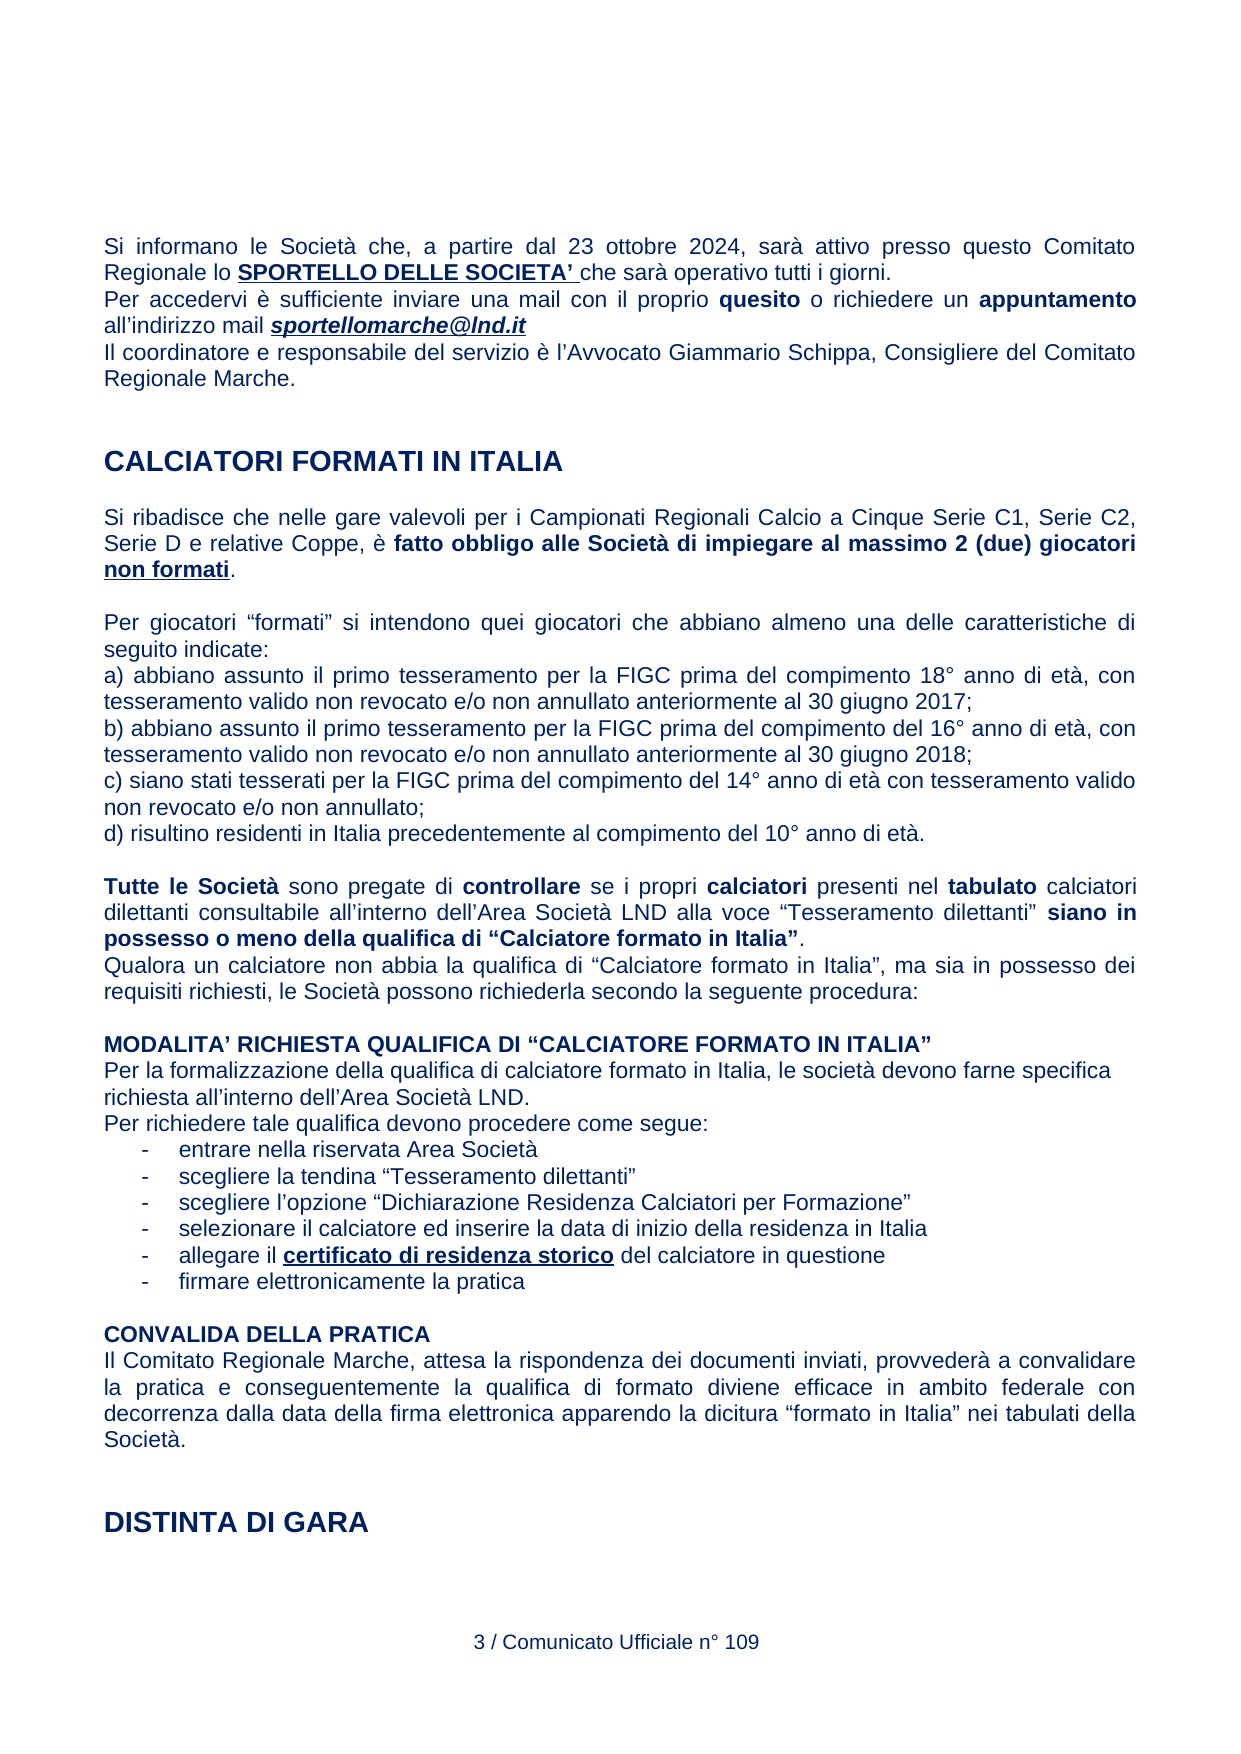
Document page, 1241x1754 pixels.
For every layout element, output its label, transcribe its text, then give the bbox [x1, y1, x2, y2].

text c) siano stati tesserati per la FIGC prima del compimento del 14° anno di età con tesseramento valido non revocato e/o non annullato; [103, 767, 1137, 820]
text d) risultino residenti in Italia precedentemente al compimento del 10° anno di età. [103, 820, 1137, 846]
list scegliere la tendina “Tesseramento dilettanti” [141, 1163, 1137, 1189]
text Tutte le Società sono pregate di controllare se i propri calciatori presenti nel tabulato calciatori dilettanti consultabile all’interno dell’Area Società LND alla voce “Tesseramento dilettanti” siano in possesso o meno della qualifica di “Calciatore formato in Italia”. [103, 873, 1137, 952]
text b) abbiano assunto il primo tesseramento per la FIGC prima del compimento del 16° anno di età, con tesseramento valido non revocato e/o non annullato anteriormente al 30 giugno 2018; [103, 714, 1137, 767]
list allegare il certificato di residenza storico del calciatore in questione [141, 1242, 1137, 1268]
text Il coordinatore e responsabile del servizio è l’Avvocato Giammario Schippa, Consigliere del Comitato Regionale Marche. [103, 338, 1137, 391]
list firmare elettronicamente la pratica [141, 1268, 1137, 1294]
text DISTINTA DI GARA [103, 1505, 1137, 1539]
text Il Comitato Regionale Marche, attesa la rispondenza dei documenti inviati, provvederà a convalidare la pratica e conseguentemente la qualifica di formato diviene efficace in ambito federale con decorrenza dalla data della firma elettronica apparendo la dicitura “formato in Italia” nei tabulati della Società. [103, 1347, 1137, 1452]
text a) abbiano assunto il primo tesseramento per la FIGC prima del compimento 18° anno di età, con tesseramento valido non revocato e/o non annullato anteriormente al 30 giugno 2017; [103, 662, 1137, 714]
text Per richiedere tale qualifica devono procedere come segue: [103, 1110, 1137, 1136]
text CONVALIDA DELLA PRATICA [103, 1294, 1137, 1347]
text CALCIATORI FORMATI IN ITALIA [103, 444, 1137, 477]
text Per accedervi è sufficiente inviare una mail con il proprio quesito o richiedere un appuntamento all’indirizzo mail sportellomarche@lnd.it [103, 286, 1137, 338]
text MODALITA’ RICHIESTA QUALIFICA DI “CALCIATORE FORMATO IN ITALIA” [103, 1031, 1137, 1057]
list scegliere l’opzione “Dichiarazione Residenza Calciatori per Formazione” [141, 1189, 1137, 1215]
text Per giocatori “formati” si intendono quei giocatori che abbiano almeno una delle caratteristiche di seguito indicate: [103, 609, 1137, 662]
text Per la formalizzazione della qualifica di calciatore formato in Italia, le società devono farne specifica richiesta all’interno dell’Area Società LND. [103, 1057, 1137, 1110]
text Si informano le Società che, a partire dal 23 ottobre 2024, sarà attivo presso questo Comitato Regionale lo SPORTELLO DELLE SOCIETA’ che sarà operativo tutti i giorni. [103, 233, 1137, 286]
text Qualora un calciatore non abbia la qualifica di “Calciatore formato in Italia”, ma sia in possesso dei requisiti richiesti, le Società possono richiederla secondo la seguente procedura: [103, 952, 1137, 1004]
list selezionare il calciatore ed inserire la data di inizio della residenza in Italia [141, 1215, 1137, 1242]
text Si ribadisce che nelle gare valevoli per i Campionati Regionali Calcio a Cinque Serie C1, Serie C2, Serie D e relative Coppe, è fatto obbligo alle Società di impiegare al massimo 2 (due) giocatori non formati. [103, 504, 1137, 583]
list entrare nella riservata Area Società [141, 1136, 1137, 1163]
